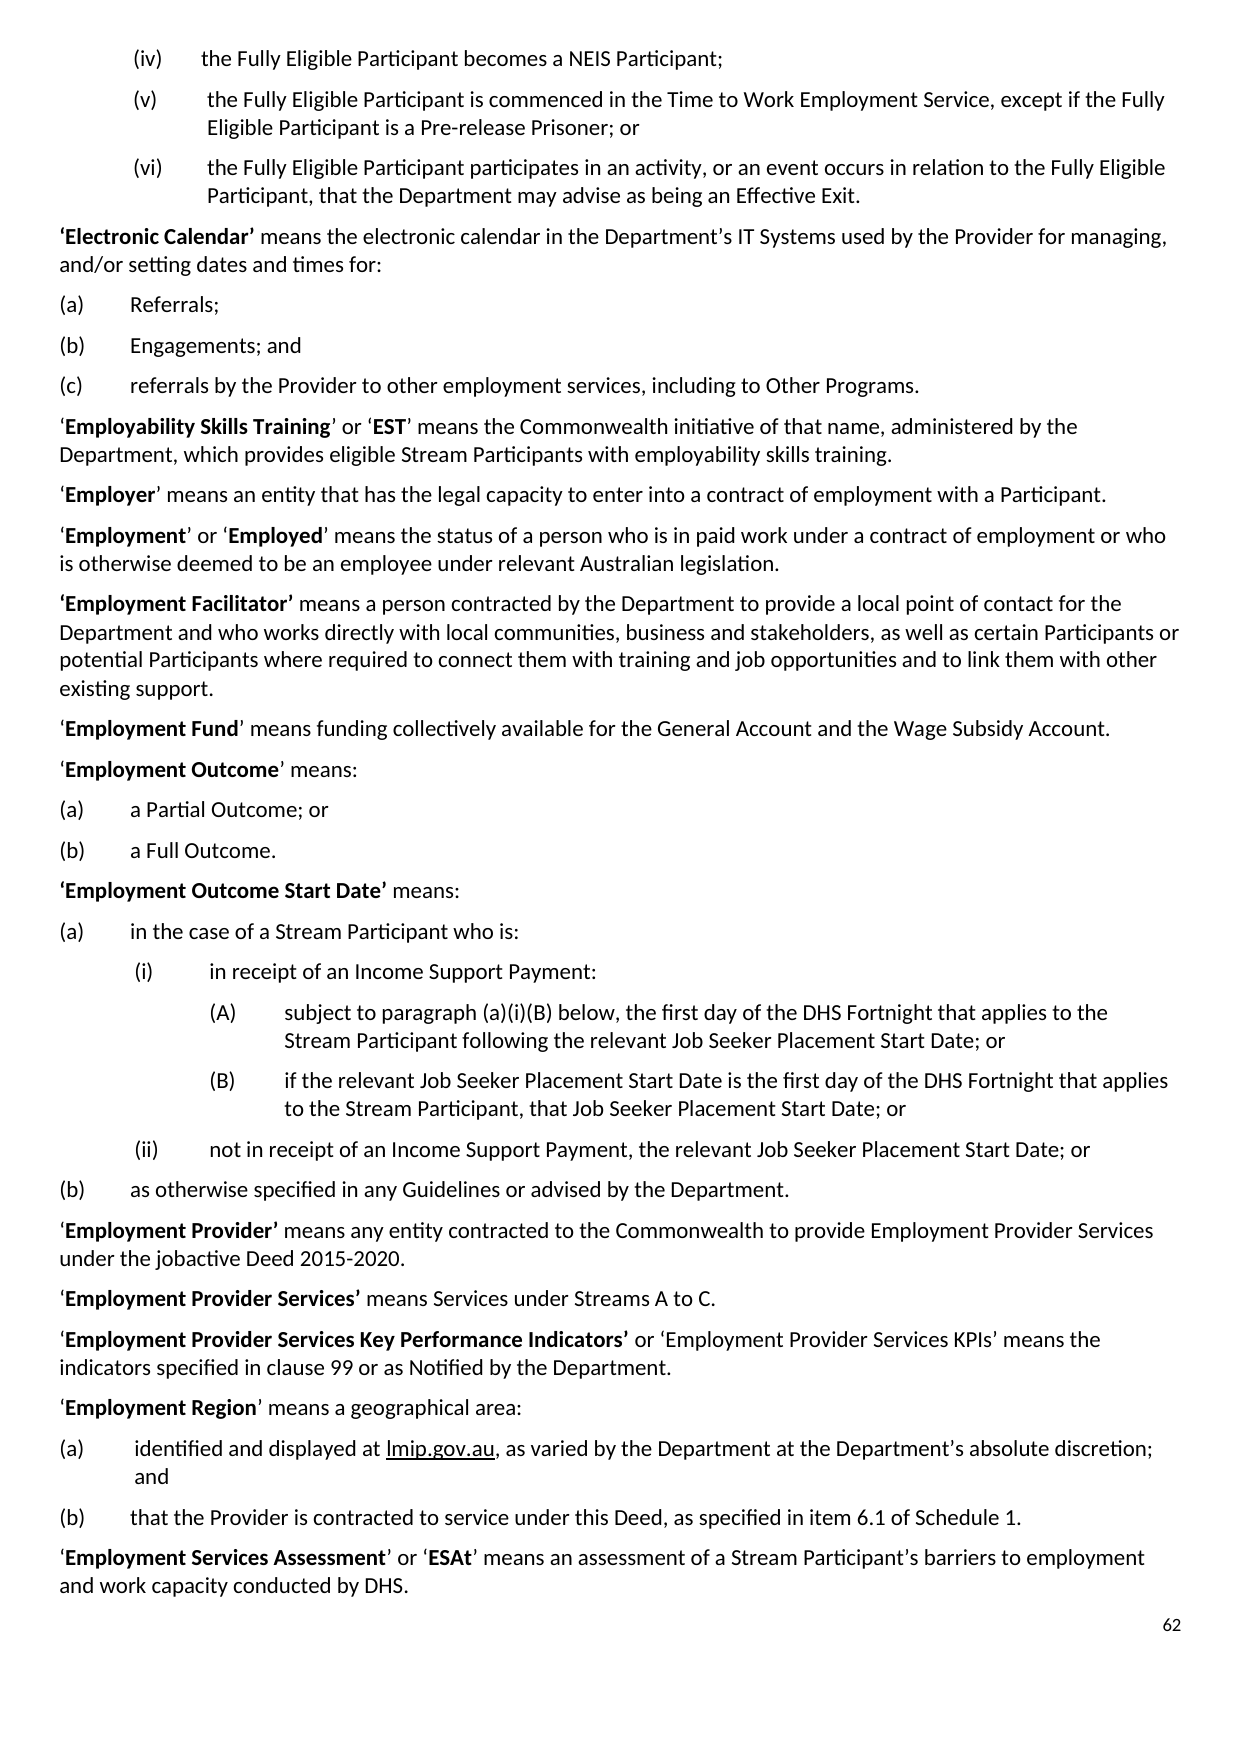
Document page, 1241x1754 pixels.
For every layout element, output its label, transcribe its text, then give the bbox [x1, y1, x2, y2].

text ‘Employment Fund’ means funding collectively available for the General Account and the Wage Subsidy Account. [59, 714, 1181, 742]
text ‘Employment Services Assessment’ or ‘ESAt’ means an assessment of a Stream Participant’s barriers to employment and work capacity conducted by DHS. [59, 1543, 1181, 1599]
text ‘Employment’ or ‘Employed’ means the status of a person who is in paid work under a contract of employment or who is otherwise deemed to be an employee under relevant Australian legislation. [59, 521, 1181, 577]
text ‘Electronic Calendar’ means the electronic calendar in the Department’s IT Systems used by the Provider for managing, and/or setting dates and times for: [59, 222, 1181, 278]
text (a) in the case of a Stream Participant who is: [59, 917, 1181, 945]
text (a) a Partial Outcome; or [59, 795, 1181, 823]
text (v) the Fully Eligible Participant is commenced in the Time to Work Employment Service, except if the Fully Eligible Participant is a Pre-release Prisoner; or [133, 85, 1181, 141]
text (b) a Full Outcome. [59, 836, 1181, 864]
text ‘Employment Region’ means a geographical area: [59, 1393, 1181, 1422]
text (ii) not in receipt of an Income Support Payment, the relevant Job Seeker Placement Start Date; or [134, 1135, 1181, 1163]
text (a) identified and displayed at lmip.gov.au, as varied by the Department at the Department’s absolute discretion; and [59, 1434, 1181, 1490]
text (A) subject to paragraph (a)(i)(B) below, the first day of the DHS Fortnight that applies to the Stream Participant following the relevant Job Seeker Placement Start Date; or [209, 998, 1181, 1054]
text ‘Employment Facilitator’ means a person contracted by the Department to provide a local point of contact for the Department and who works directly with local communities, business and stakeholders, as well as certain Participants or potential Participants where required to connect them with training and job opportunities and to link them with other existing support. [59, 589, 1181, 702]
text (b) as otherwise specified in any Guidelines or advised by the Department. [59, 1175, 1181, 1203]
text (b) Engagements; and [59, 331, 1181, 359]
text (i) in receipt of an Income Support Payment: [134, 957, 1181, 985]
text ‘Employment Provider Services’ means Services under Streams A to C. [59, 1284, 1181, 1312]
text ‘Employment Provider Services Key Performance Indicators’ or ‘Employment Provider Services KPIs’ means the indicators specified in clause 99 or as Notified by the Department. [59, 1325, 1181, 1381]
text ‘Employment Provider’ means any entity contracted to the Commonwealth to provide Employment Provider Services under the jobactive Deed 2015-2020. [59, 1216, 1181, 1272]
text (c) referrals by the Provider to other employment services, including to Other Programs. [59, 371, 1181, 399]
text (b) that the Provider is contracted to service under this Deed, as specified in item 6.1 of Schedule 1. [59, 1503, 1181, 1531]
text ‘Employer’ means an entity that has the legal capacity to enter into a contract of employment with a Participant. [59, 481, 1181, 508]
text ‘Employment Outcome’ means: [59, 755, 1181, 783]
text (B) if the relevant Job Seeker Placement Start Date is the first day of the DHS Fortnight that applies to the Stream Participant, that Job Seeker Placement Start Date; or [209, 1066, 1181, 1122]
text (a) Referrals; [59, 290, 1181, 318]
text (vi) the Fully Eligible Participant participates in an activity, or an event occurs in relation to the Fully Eligible Participant, that the Department may advise as being an Effective Exit. [133, 153, 1181, 209]
text ‘Employment Outcome Start Date’ means: [59, 876, 1181, 904]
text (iv) the Fully Eligible Participant becomes a NEIS Participant; [59, 44, 1181, 72]
text ‘Employability Skills Training’ or ‘EST’ means the Commonwealth initiative of that name, administered by the Department, which provides eligible Stream Participants with employability skills training. [59, 412, 1181, 468]
